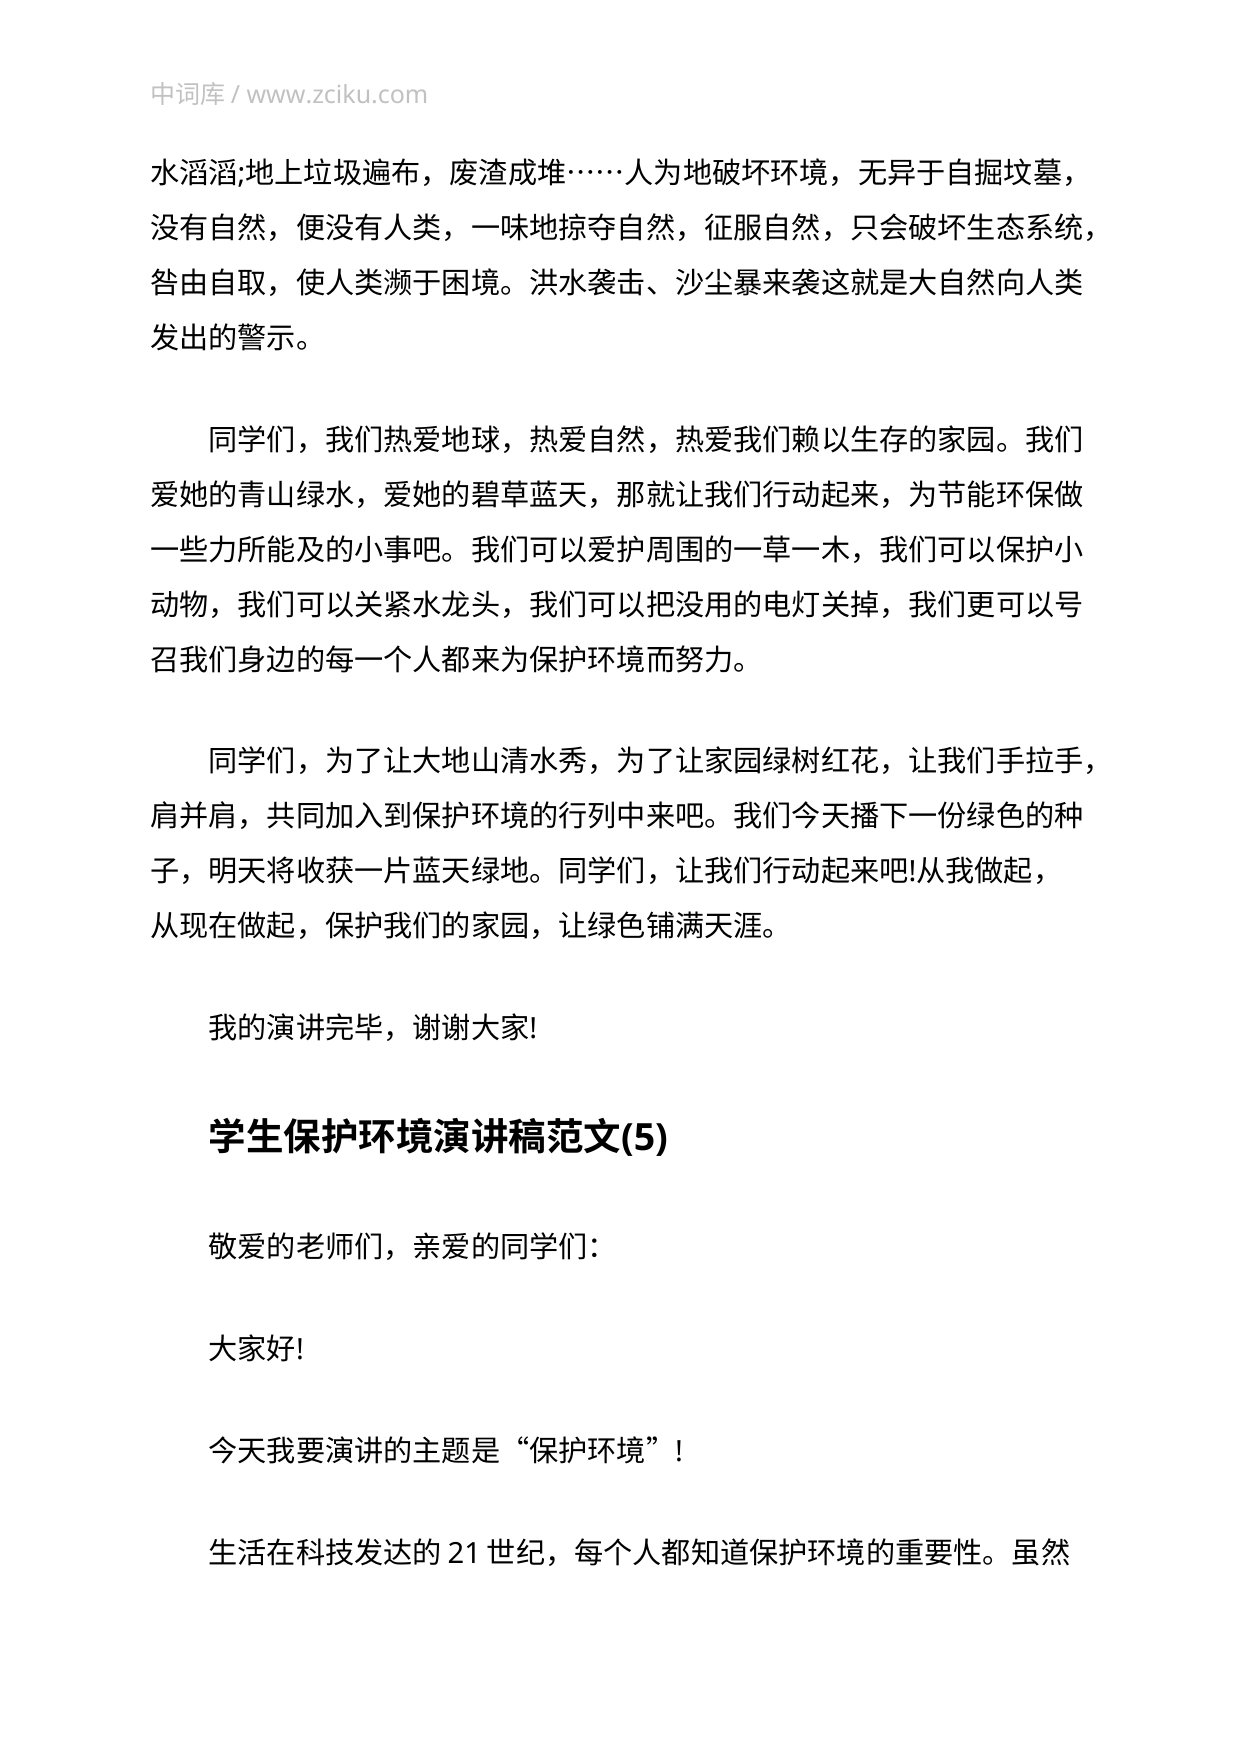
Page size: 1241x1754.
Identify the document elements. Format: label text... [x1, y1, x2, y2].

text 今天我要演讲的主题是“保护环境”! [150, 1428, 1090, 1470]
text 同学们，为了让大地山清水秀，为了让家园绿树红花，让我们手拉手，肩并肩，共同加入到保护环境的行列中来吧。我们今天播下一份绿色的种子，明天将收获一片蓝天绿地。同学们，让我们行动起来吧!从我做起，从现在做起，保护我们的家园，让绿色铺满天涯。 [150, 738, 1090, 945]
text 大家好! [150, 1326, 1090, 1368]
text 同学们，我们热爱地球，热爱自然，热爱我们赖以生存的家园。我们爱她的青山绿水，爱她的碧草蓝天，那就让我们行动起来，为节能环保做一些力所能及的小事吧。我们可以爱护周围的一草一木，我们可以保护小动物，我们可以关紧水龙头，我们可以把没用的电灯关掉，我们更可以号召我们身边的每一个人都来为保护环境而努力。 [150, 417, 1090, 678]
text 我的演讲完毕，谢谢大家! [150, 1004, 1090, 1047]
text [150, 150, 1090, 357]
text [150, 1530, 1090, 1572]
text 学生保护环境演讲稿范文(5) [150, 1106, 1090, 1161]
text 敬爱的老师们，亲爱的同学们： [150, 1224, 1090, 1266]
